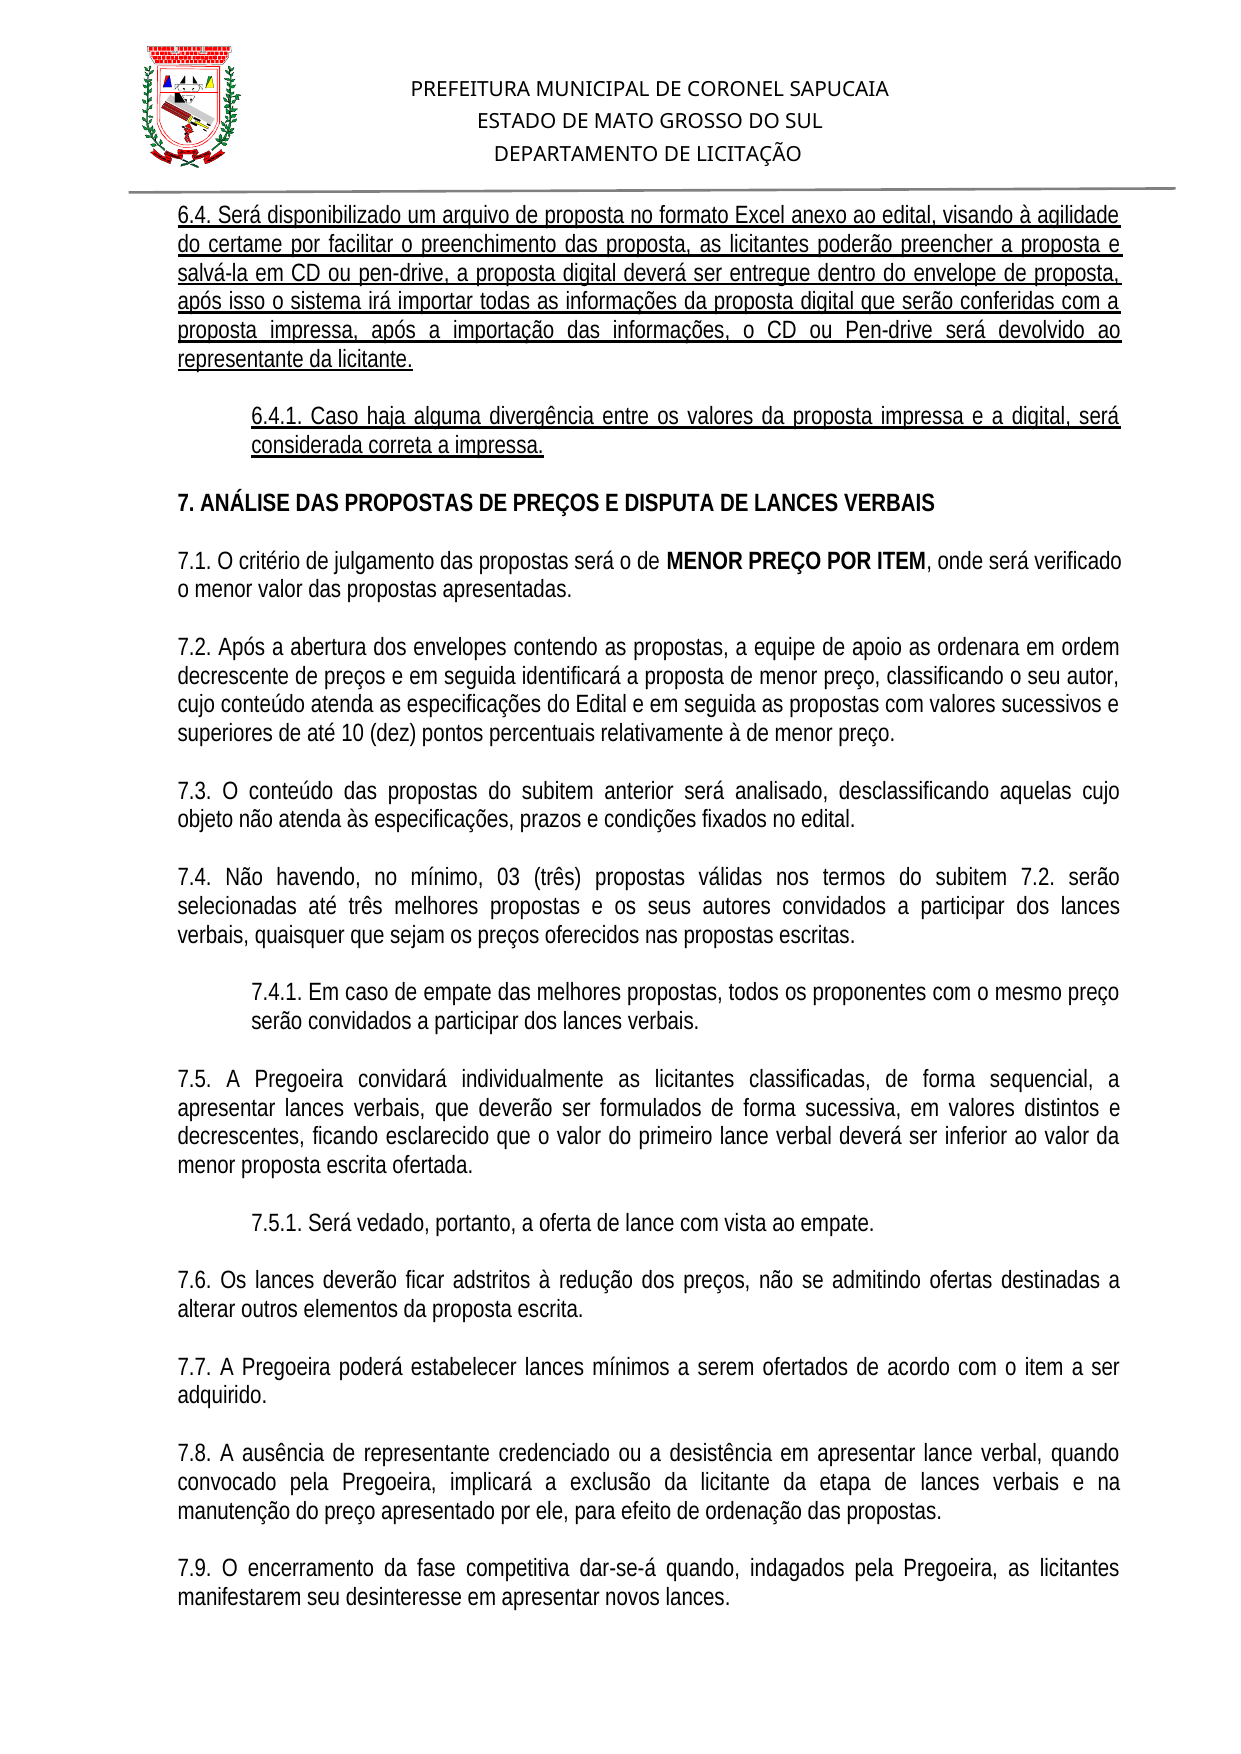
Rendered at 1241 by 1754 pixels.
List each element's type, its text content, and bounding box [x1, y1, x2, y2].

text 7.2. Após a abertura dos envelopes contendo as propostas, a equipe de apoio as ordenara em ordem decrescente de preços e em seguida identificará a proposta de menor preço, classificando o seu autor, cujo conteúdo atenda as especificações do Edital e em seguida as propostas com valores sucessivos e superiores de até 10 (dez) pontos percentuais relativamente à de menor preço. [177, 632, 1122, 747]
text 7.3. O conteúdo das propostas do subitem anterior será analisado, desclassificando aquelas cujo objeto não atenda às especificações, prazos e condições fixados no edital. [177, 776, 1122, 833]
text 7.8. A ausência de representante credenciado ou a desistência em apresentar lance verbal, quando convocado pela Pregoeira, implicará a exclusão da licitante da etapa de lances verbais e na manutenção do preço apresentado por ele, para efeito de ordenação das propostas. [177, 1438, 1122, 1524]
text 7.5.1. Será vedado, portanto, a oferta de lance com vista ao empate. [251, 1208, 1122, 1236]
text 6.4. Será disponibilizado um arquivo de proposta no formato Excel anexo ao edital, visando à agilidade do certame por facilitar o preenchimento das proposta, as licitantes poderão preencher a proposta e salvá-la em CD ou pen-drive, a proposta digital deverá ser entregue dentro do envelope de proposta, após isso o sistema irá importar todas as informações da proposta digital que serão conferidas com a proposta impressa, após a importação das informações, o CD ou Pen-drive será devolvido ao representante da licitante. [177, 284, 1122, 340]
text 7. ANÁLISE DAS PROPOSTAS DE PREÇOS E DISPUTA DE LANCES VERBAIS [177, 488, 1122, 516]
text 7.9. O encerramento da fase competitiva dar-se-á quando, indagados pela Pregoeira, as licitantes manifestarem seu desinteresse em apresentar novos lances. [177, 1553, 1122, 1611]
text 7.4.1. Em caso de empate das melhores propostas, todos os proponentes com o mesmo preço serão convidados a participar dos lances verbais. [251, 977, 1122, 1035]
text 6.4.1. Caso haja alguma divergência entre os valores da proposta impressa e a digital, será considerada correta a impressa. [251, 401, 1122, 459]
text 7.6. Os lances deverão ficar adstritos à redução dos preços, não se admitindo ofertas destinadas a alterar outros elementos da proposta escrita. [177, 1265, 1122, 1323]
text 7.5. A Pregoeira convidará individualmente as licitantes classificadas, de forma sequencial, a apresentar lances verbais, que deverão ser formulados de forma sucessiva, em valores distintos e decrescentes, ficando esclarecido que o valor do primeiro lance verbal deverá ser inferior ao valor da menor proposta escrita ofertada. [177, 1064, 1122, 1178]
text 7.4. Não havendo, no mínimo, 03 (três) propostas válidas nos termos do subitem 7.2. serão selecionadas até três melhores propostas e os seus autores convidados a participar dos lances verbais, quaisquer que sejam os preços oferecidos nas propostas escritas. [177, 862, 1122, 948]
text 7.7. A Pregoeira poderá estabelecer lances mínimos a serem ofertados de acordo com o item a ser adquirido. [177, 1352, 1122, 1409]
text 6.4. Será disponibilizado um arquivo de proposta no formato Excel anexo ao edital, visando à agilidade do certame por facilitar o preenchimento das proposta, as licitantes poderão preencher a proposta e salvá-la em CD ou pen-drive, a proposta digital deverá ser entregue dentro do envelope de proposta, após isso o sistema irá importar todas as informações da proposta digital que serão conferidas com a proposta impressa, após a importação das informações, o CD ou Pen-drive será devolvido ao representante da licitante. [177, 200, 1122, 254]
text 7.1. O critério de julgamento das propostas será o de MENOR PREÇO POR ITEM, onde será verificado o menor valor das propostas apresentadas. [177, 546, 1122, 603]
